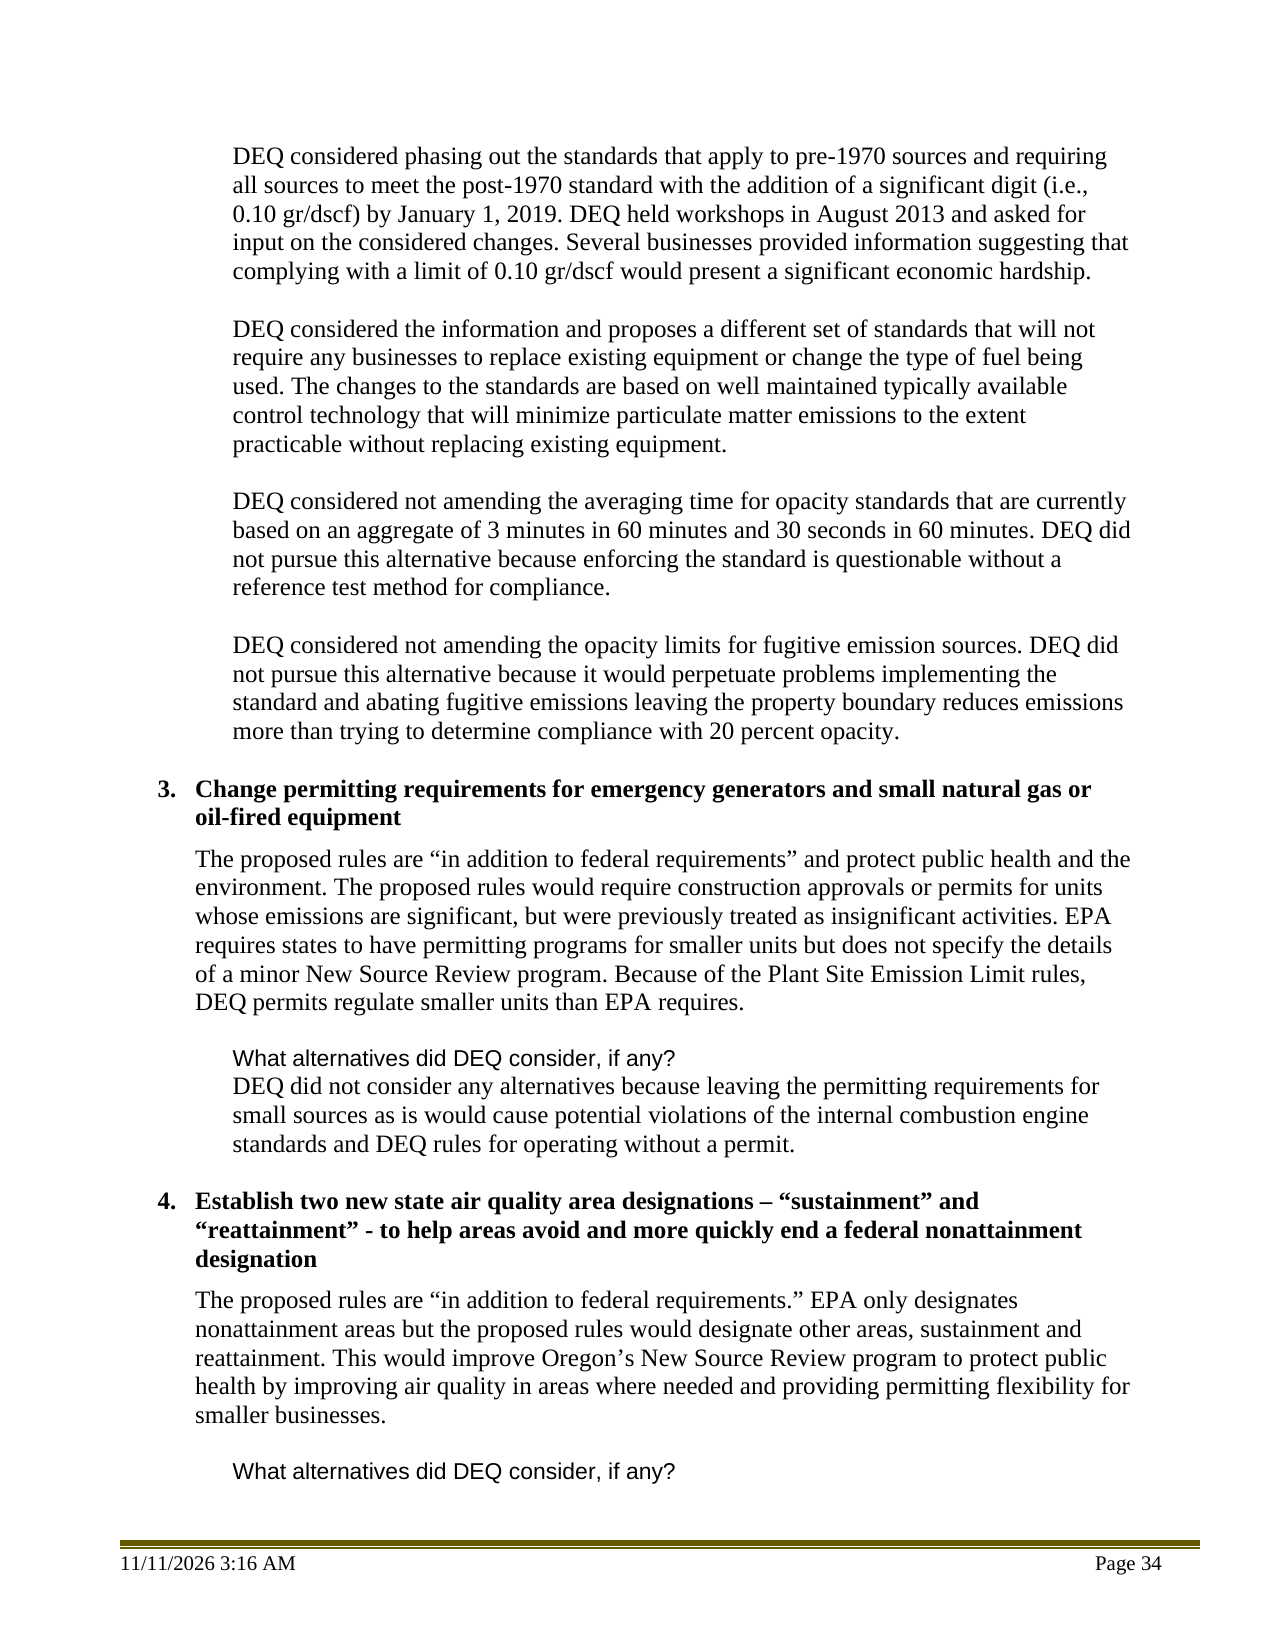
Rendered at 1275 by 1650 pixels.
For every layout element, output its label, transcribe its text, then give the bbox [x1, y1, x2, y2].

text What alternatives did DEQ consider, if any? [232, 1458, 1132, 1484]
text DEQ did not consider any alternatives because leaving the permitting requirements for small sources as is would cause potential violations of the internal combustion engine standards and DEQ rules for operating without a permit. [232, 1071, 1132, 1158]
list Change permitting requirements for emergency generators and small natural gas or oil-fired equipment [157, 774, 1132, 831]
text DEQ considered the information and proposes a different set of standards that will not require any businesses to replace existing equipment or change the type of fuel being used. The changes to the standards are based on well maintained typically available control technology that will minimize particulate matter emissions to the extent practicable without replacing existing equipment. [232, 314, 1132, 457]
text DEQ considered phasing out the standards that apply to pre-1970 sources and requiring all sources to meet the post-1970 standard with the addition of a significant digit (i.e., 0.10 gr/dscf) by January 1, 2019. DEQ held workshops in August 2013 and asked for input on the considered changes. Several businesses provided information suggesting that complying with a limit of 0.10 gr/dscf would present a significant economic hardship. [232, 141, 1132, 285]
text DEQ considered not amending the opacity limits for fugitive emission sources. DEQ did not pursue this alternative because it would perpetuate problems implementing the standard and abating fugitive emissions leaving the property boundary reduces emissions more than trying to determine compliance with 20 percent opacity. [232, 630, 1132, 745]
text What alternatives did DEQ consider, if any? [232, 1045, 1132, 1071]
text DEQ considered not amending the averaging time for opacity standards that are currently based on an aggregate of 3 minutes in 60 minutes and 30 seconds in 60 minutes. DEQ did not pursue this alternative because enforcing the standard is questionable without a reference test method for compliance. [232, 486, 1132, 601]
list Establish two new state air quality area designations – “sustainment” and “reattainment” - to help areas avoid and more quickly end a federal nonattainment designation [157, 1186, 1132, 1273]
text The proposed rules are “in addition to federal requirements” and protect public health and the environment. The proposed rules would require construction approvals or permits for units whose emissions are significant, but were previously treated as insignificant activities. EPA requires states to have permitting programs for smaller units but does not specify the details of a minor New Source Review program. Because of the Plant Site Emission Limit rules, DEQ permits regulate smaller units than EPA requires. [195, 844, 1132, 1016]
